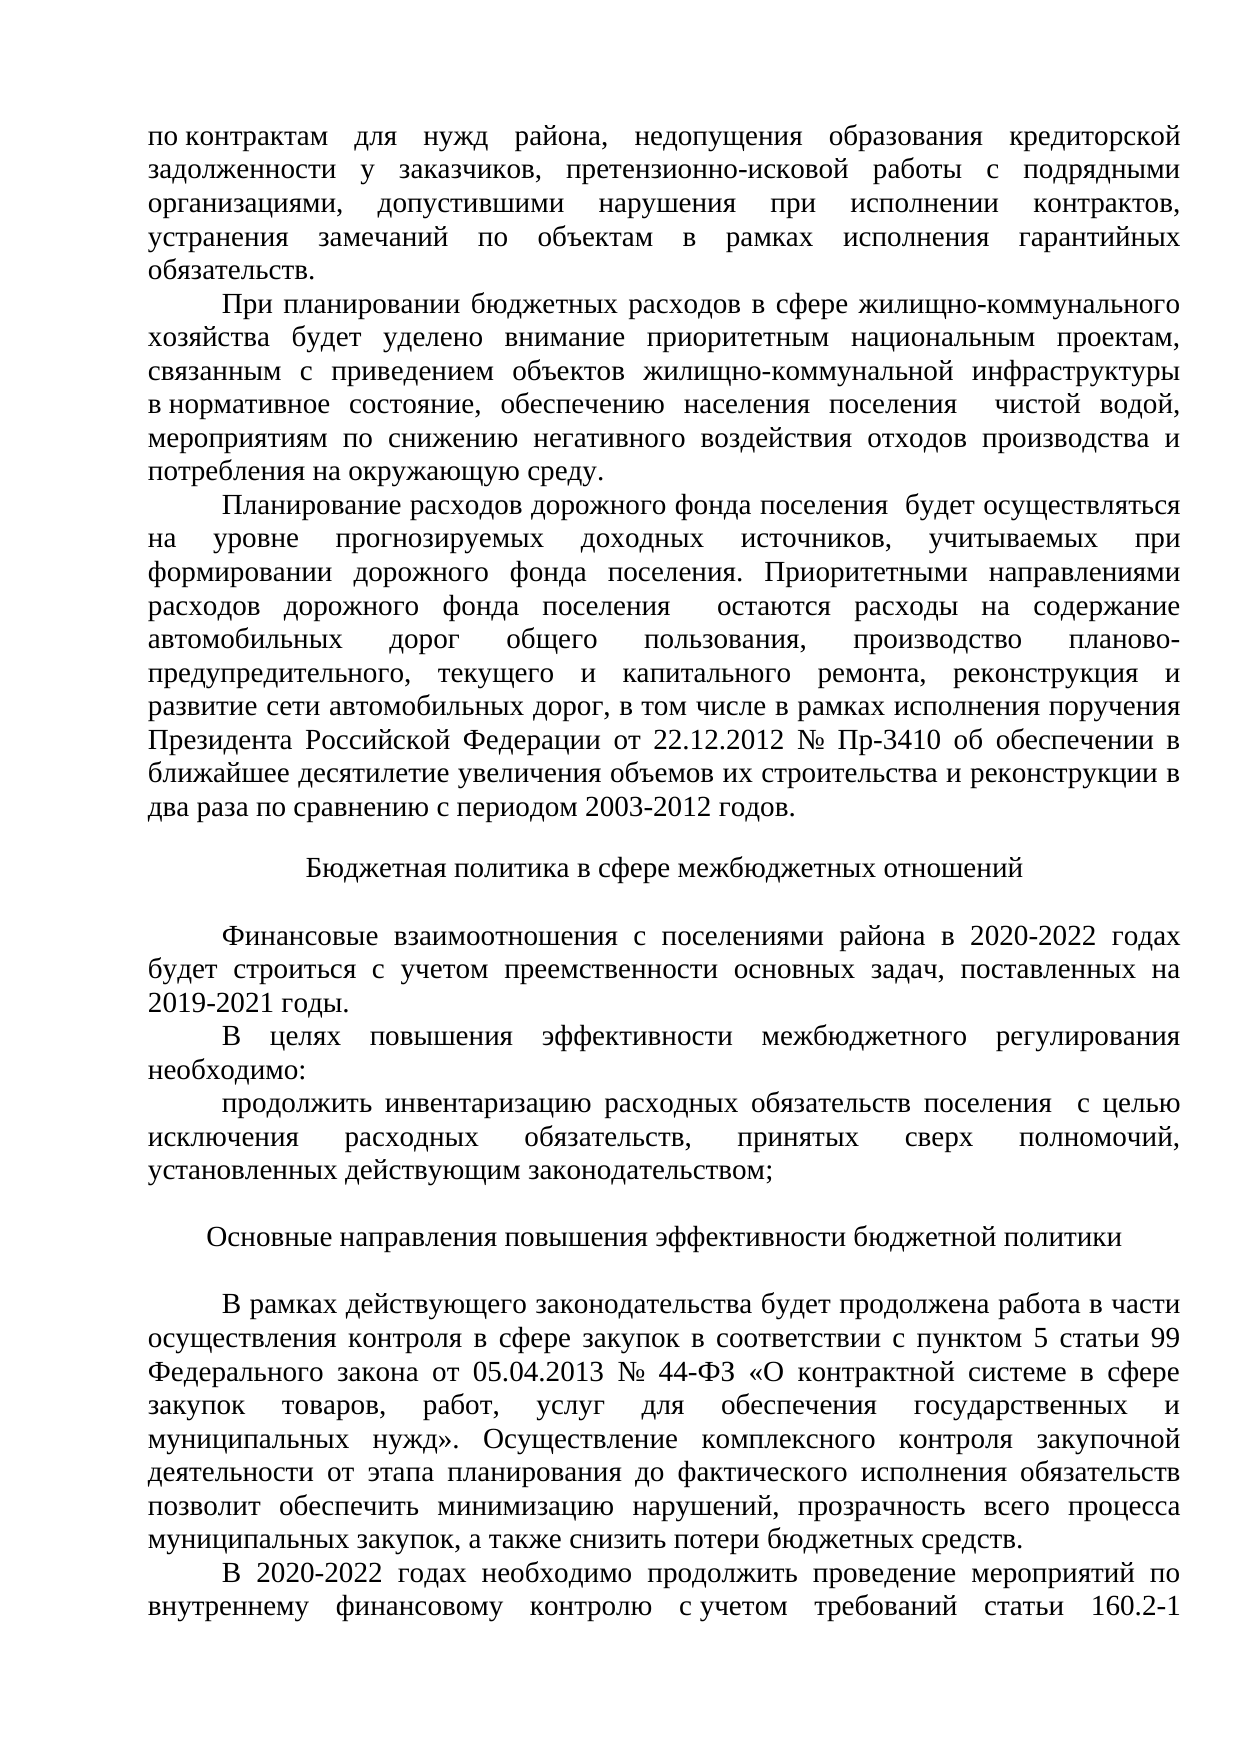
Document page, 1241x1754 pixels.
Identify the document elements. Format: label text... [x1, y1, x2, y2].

text Планирование расходов дорожного фонда поселения будет осуществляться на уровне прогнозируемых доходных источников, учитываемых при формировании дорожного фонда поселения. Приоритетными направлениями расходов дорожного фонда поселения остаются расходы на содержание автомобильных дорог общего пользования, производство планово-предупредительного, текущего и капитального ремонта, реконструкция и развитие сети автомобильных дорог, в том числе в рамках исполнения поручения Президента Российской Федерации от 22.12.2012 № Пр-3410 об обеспечении в ближайшее десятилетие увеличения объемов их строительства и реконструкции в два раза по сравнению с периодом 2003-2012 годов. [148, 487, 1181, 822]
text В целях повышения эффективности межбюджетного регулирования необходимо: [148, 1018, 1181, 1085]
text При планировании бюджетных расходов в сфере жилищно-коммунального хозяйства будет уделено внимание приоритетным национальным проектам, связанным с приведением объектов жилищно-коммунальной инфраструктуры в нормативное состояние, обеспечению населения поселения чистой водой, мероприятиям по снижению негативного воздействия отходов производства и потребления на окружающую среду. [148, 286, 1181, 487]
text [148, 1555, 1181, 1622]
text В рамках действующего законодательства будет продолжена работа в части осуществления контроля в сфере закупок в соответствии с пунктом 5 статьи 99 Федерального закона от 05.04.2013 № 44-ФЗ «О контрактной системе в сфере закупок товаров, работ, услуг для обеспечения государственных и муниципальных нужд». Осуществление комплексного контроля закупочной деятельности от этапа планирования до фактического исполнения обязательств позволит обеспечить минимизацию нарушений, прозрачность всего процесса муниципальных закупок, а также снизить потери бюджетных средств. [148, 1287, 1181, 1555]
text Бюджетная политика в сфере межбюджетных отношений [148, 851, 1181, 884]
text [148, 118, 1181, 286]
text Финансовые взаимоотношения с поселениями района в 2020-2022 годах будет строиться с учетом преемственности основных задач, поставленных на 2019-2021 годы. [148, 918, 1181, 1018]
text продолжить инвентаризацию расходных обязательств поселения с целью исключения расходных обязательств, принятых сверх полномочий, установленных действующим законодательством; [148, 1085, 1181, 1186]
text Основные направления повышения эффективности бюджетной политики [148, 1219, 1181, 1253]
